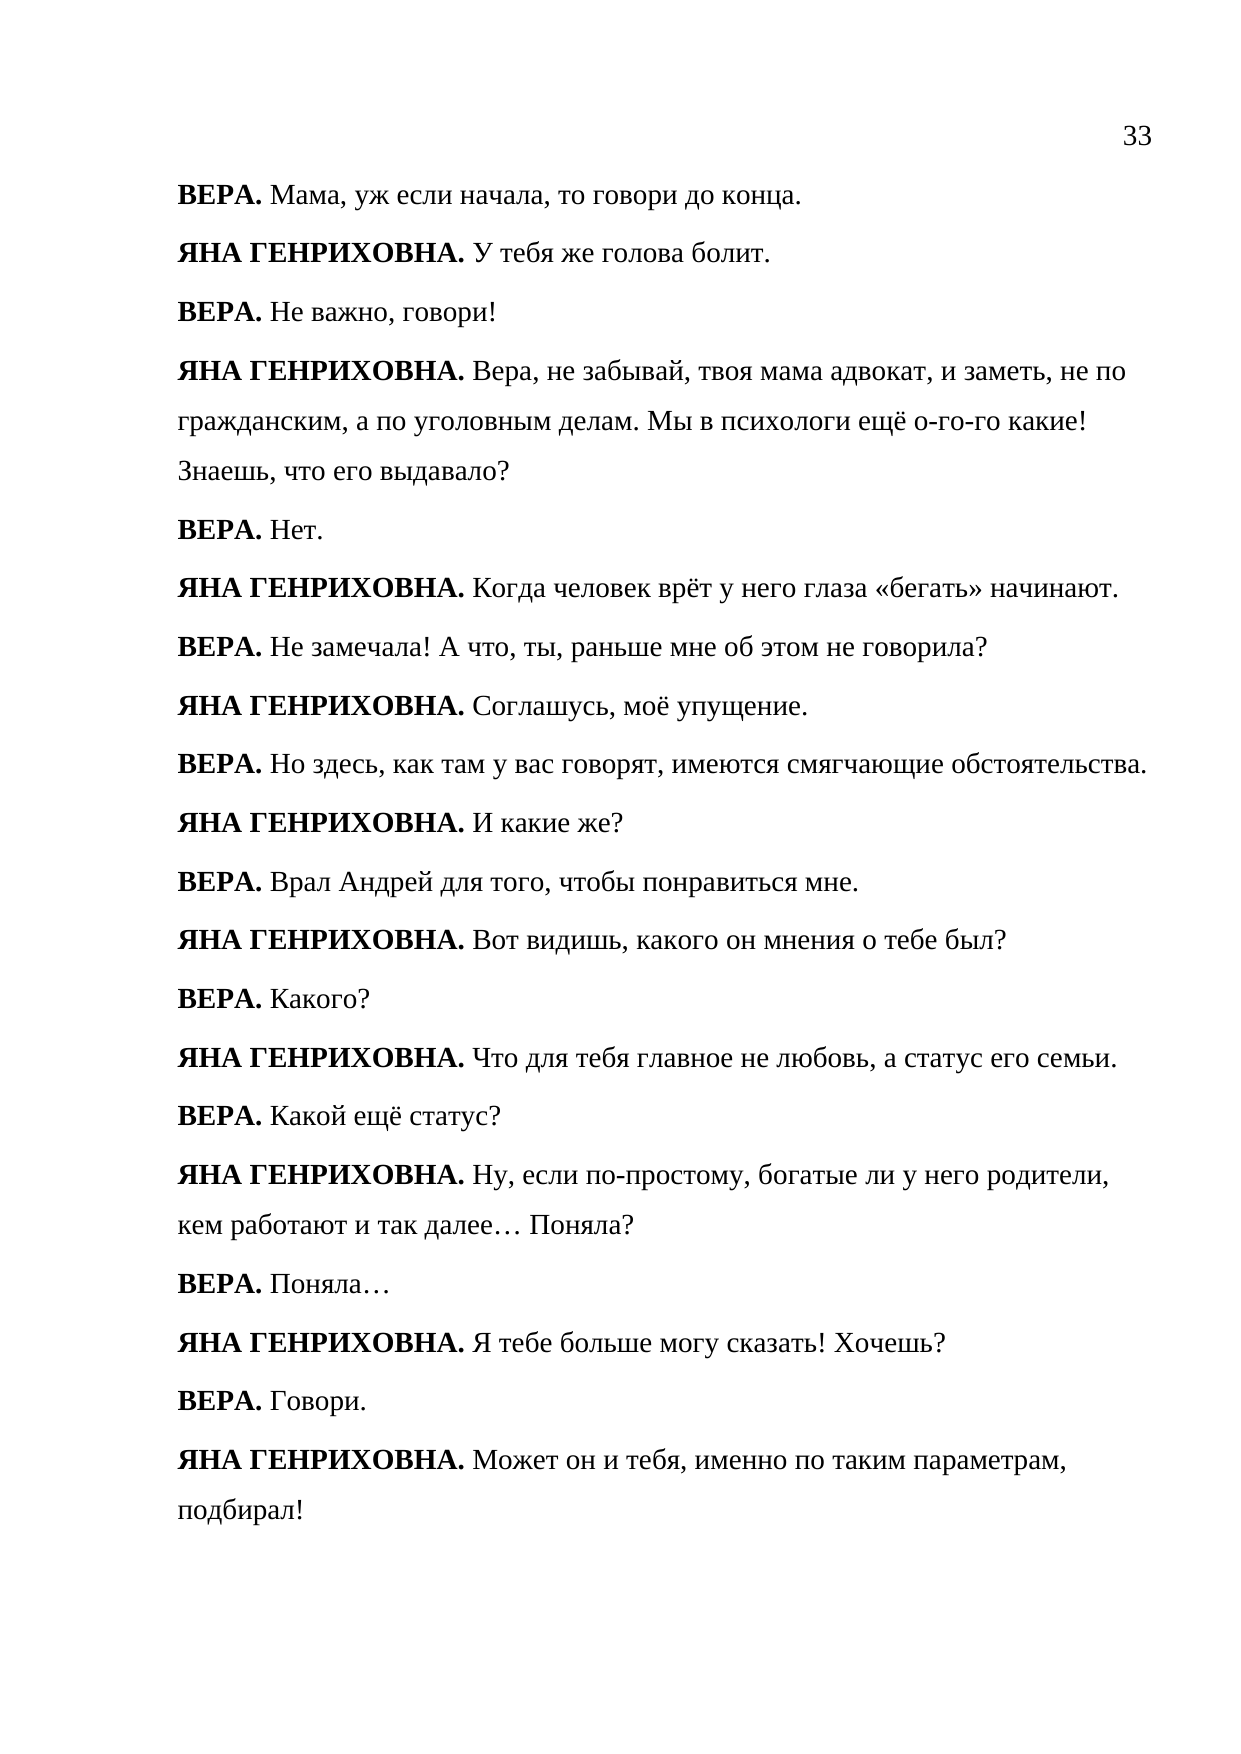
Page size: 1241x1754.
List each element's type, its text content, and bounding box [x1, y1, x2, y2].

text ВЕРА. Врал Андрей для того, чтобы понравиться мне. [177, 864, 1152, 897]
text ЯНА ГЕНРИХОВНА. Может он и тебя, именно по таким параметрам, подбирал! [177, 1442, 1152, 1526]
text ЯНА ГЕНРИХОВНА. У тебя же голова болит. [177, 235, 1152, 269]
text ЯНА ГЕНРИХОВНА. Соглашусь, моё упущение. [177, 688, 1152, 721]
text ВЕРА. Поняла… [177, 1266, 1152, 1299]
text ВЕРА. Какой ещё статус? [177, 1098, 1152, 1132]
text ВЕРА. Говори. [177, 1383, 1152, 1417]
text ВЕРА. Но здесь, как там у вас говорят, имеются смягчающие обстоятельства. [177, 747, 1152, 780]
text ЯНА ГЕНРИХОВНА. Когда человек врёт у него глаза «бегать» начинают. [177, 571, 1152, 604]
text ЯНА ГЕНРИХОВНА. Ну, если по-простому, богатые ли у него родители, кем работают и так далее… Поняла? [177, 1157, 1152, 1241]
text ВЕРА. Нет. [177, 512, 1152, 546]
text ВЕРА. Мама, уж если начала, то говори до конца. [177, 177, 1152, 210]
text ЯНА ГЕНРИХОВНА. И какие же? [177, 805, 1152, 839]
text 33 [177, 118, 1152, 152]
text ВЕРА. Не замечала! А что, ты, раньше мне об этом не говорила? [177, 629, 1152, 663]
text ЯНА ГЕНРИХОВНА. Вера, не забывай, твоя мама адвокат, и заметь, не по гражданским, а по уголовным делам. Мы в психологи ещё о-го-го какие! Знаешь, что его выдавало? [177, 353, 1152, 487]
text ЯНА ГЕНРИХОВНА. Что для тебя главное не любовь, а статус его семьи. [177, 1040, 1152, 1073]
text ВЕРА. Какого? [177, 981, 1152, 1015]
text ВЕРА. Не важно, говори! [177, 294, 1152, 328]
text ЯНА ГЕНРИХОВНА. Вот видишь, какого он мнения о тебе был? [177, 922, 1152, 956]
text ЯНА ГЕНРИХОВНА. Я тебе больше могу сказать! Хочешь? [177, 1325, 1152, 1358]
